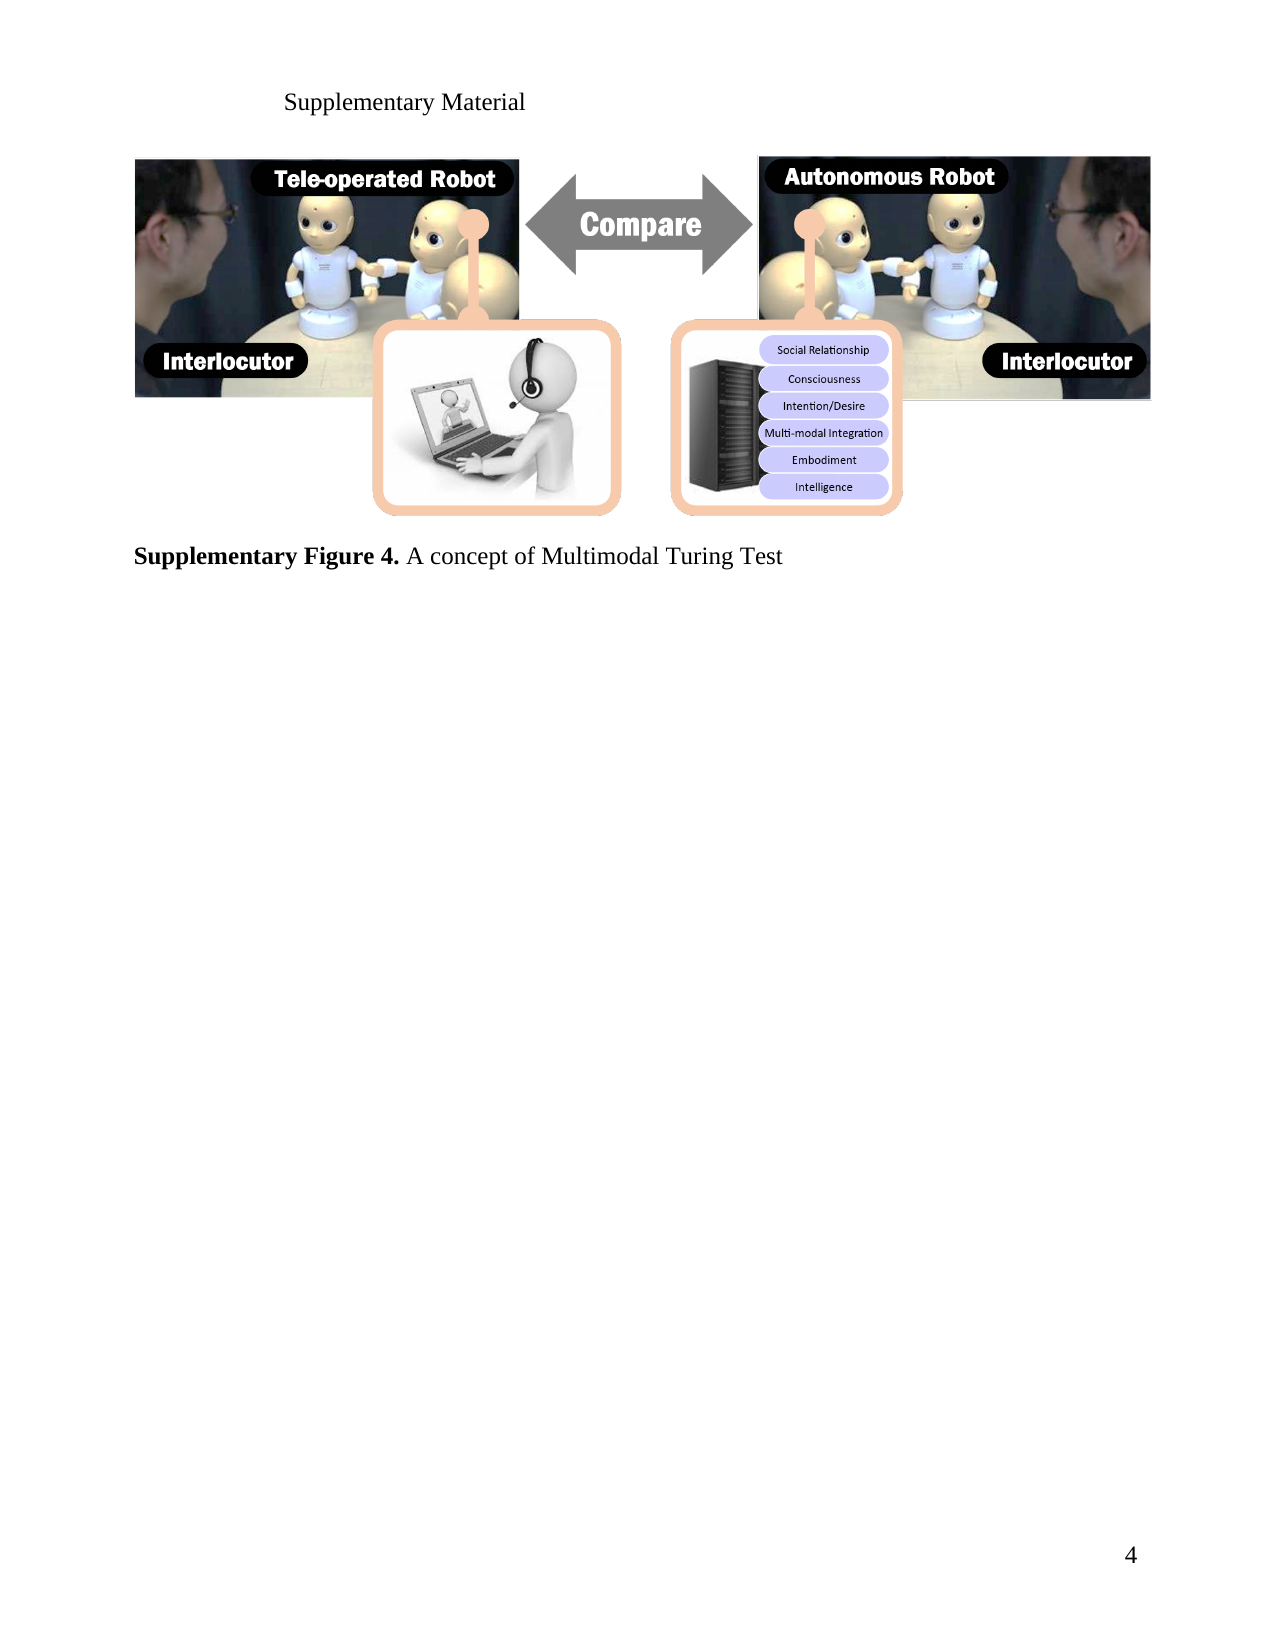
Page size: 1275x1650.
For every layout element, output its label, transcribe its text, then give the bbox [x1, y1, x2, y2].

picture [133, 153, 1152, 516]
text Supplementary Figure 4. A concept of Multimodal Turing Test [133, 541, 1152, 569]
